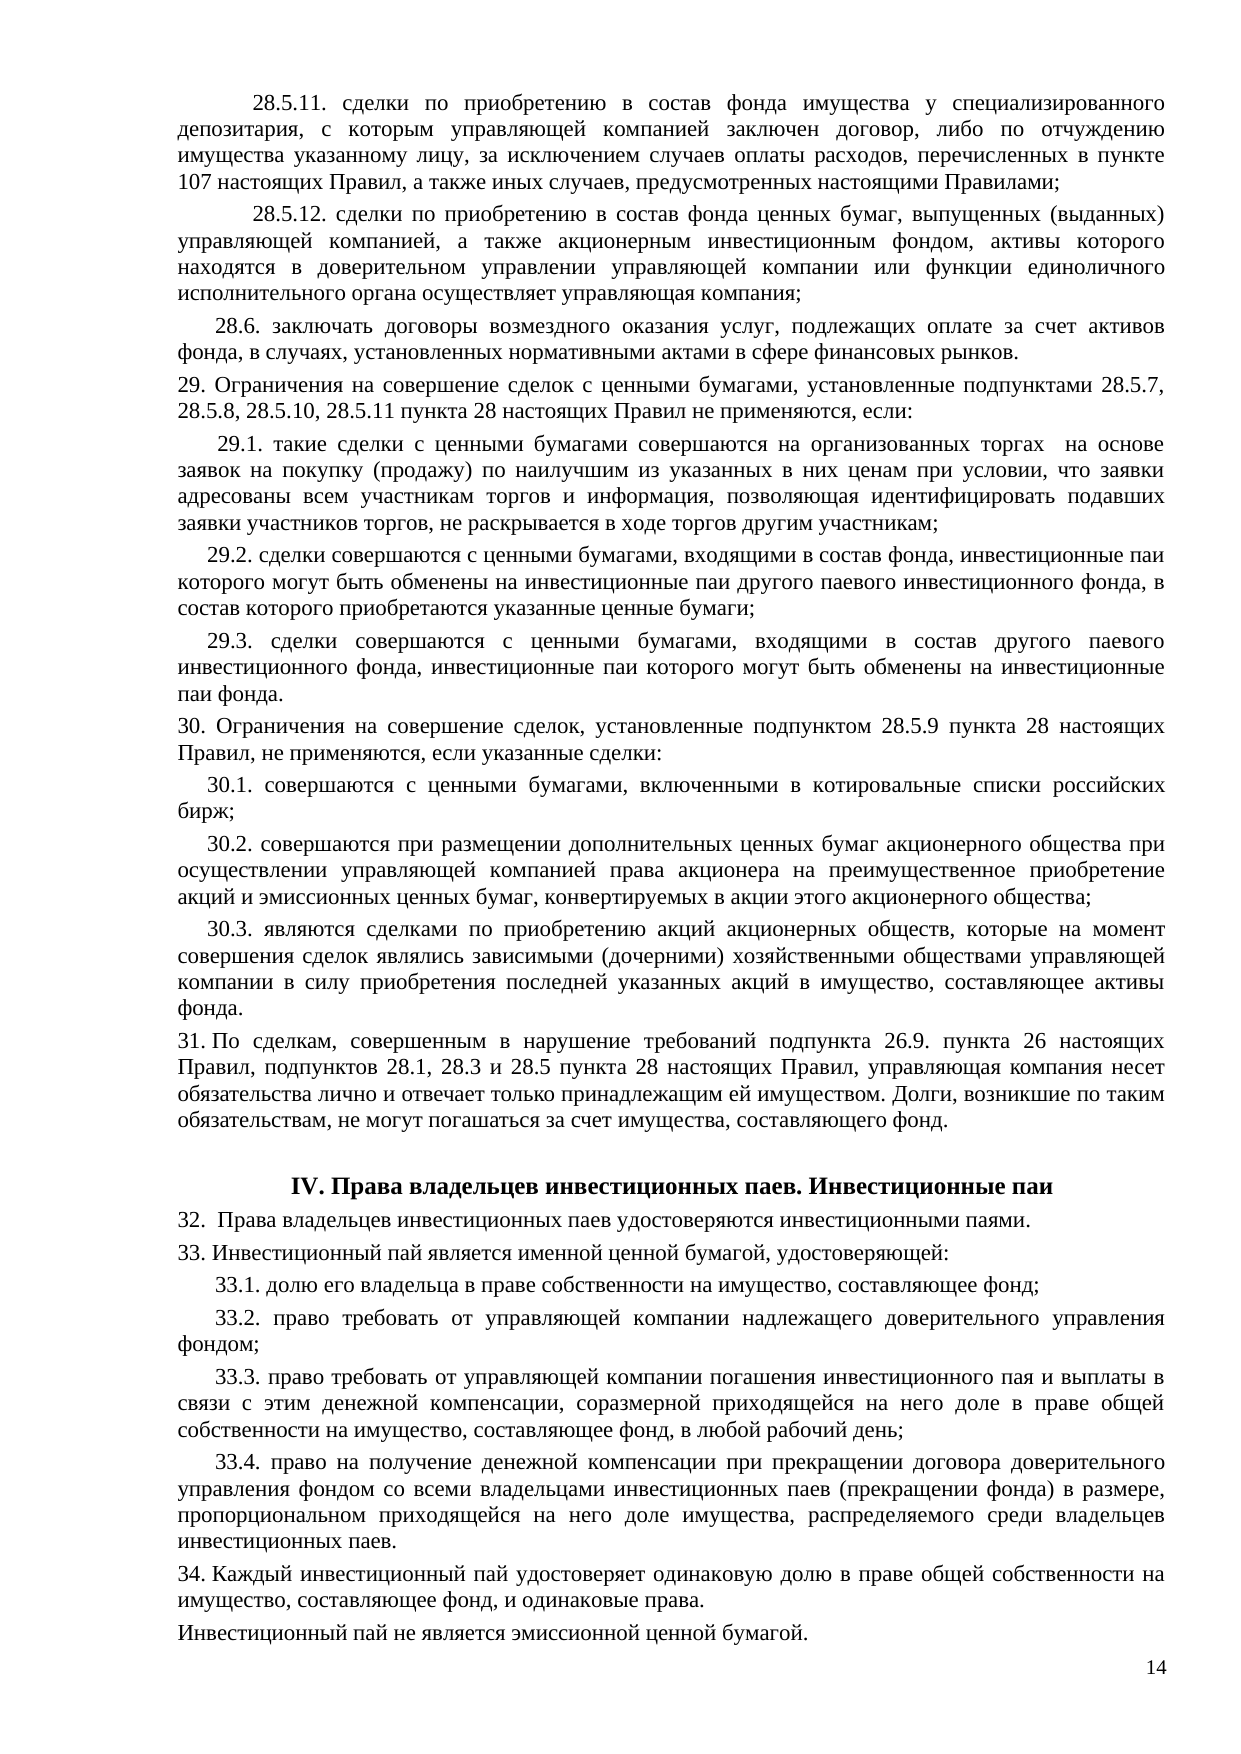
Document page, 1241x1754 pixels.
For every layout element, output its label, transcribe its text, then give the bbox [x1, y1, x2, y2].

text 30.3. являются сделками по приобретению акций акционерных обществ, которые на момент совершения сделок являлись зависимыми (дочерними) хозяйственными обществами управляющей компании в силу приобретения последней указанных акций в имущество, составляющее активы фонда. [177, 915, 1167, 1021]
text 33.1. долю его владельца в праве собственности на имущество, составляющее фонд; [177, 1272, 1167, 1298]
text 33.2. право требовать от управляющей компании надлежащего доверительного управления фондом; [177, 1304, 1167, 1357]
text 32. Права владельцев инвестиционных паев удостоверяются инвестиционными паями. [177, 1206, 1167, 1233]
text 29.3. сделки совершаются с ценными бумагами, входящими в состав другого паевого инвестиционного фонда, инвестиционные паи которого могут быть обменены на инвестиционные паи фонда. [177, 627, 1167, 706]
text 33.4. право на получение денежной компенсации при прекращении договора доверительного управления фондом со всеми владельцами инвестиционных паев (прекращении фонда) в размере, пропорциональном приходящейся на него доле имущества, распределяемого среди владельцев инвестиционных паев. [177, 1448, 1167, 1554]
text 28.5.12. сделки по приобретению в состав фонда ценных бумаг, выпущенных (выданных) управляющей компанией, а также акционерным инвестиционным фондом, активы которого находятся в доверительном управлении управляющей компании или функции единоличного исполнительного органа осуществляет управляющая компания; [177, 200, 1167, 306]
text IV. Права владельцев инвестиционных паев. Инвестиционные паи [177, 1171, 1167, 1200]
text 33.3. право требовать от управляющей компании погашения инвестиционного пая и выплаты в связи с этим денежной компенсации, соразмерной приходящейся на него доле в праве общей собственности на имущество, составляющее фонд, в любой рабочий день; [177, 1363, 1167, 1442]
list 31. По сделкам, совершенным в нарушение требований подпункта 26.9. пункта 26 настоящих Правил, подпунктов 28.1, 28.3 и 28.5 пункта 28 настоящих Правил, управляющая компания несет обязательства лично и отвечает только принадлежащим ей имуществом. Долги, возникшие по таким обязательствам, не могут погашаться за счет имущества, составляющего фонд. [177, 1027, 1167, 1132]
text 30.2. совершаются при размещении дополнительных ценных бумаг акционерного общества при осуществлении управляющей компанией права акционера на преимущественное приобретение акций и эмиссионных ценных бумаг, конвертируемых в акции этого акционерного общества; [177, 830, 1167, 909]
text 29. Ограничения на совершение сделок с ценными бумагами, установленные подпунктами 28.5.7, 28.5.8, 28.5.10, 28.5.11 пункта 28 настоящих Правил не применяются, если: [177, 371, 1167, 424]
text 28.5.11. сделки по приобретению в состав фонда имущества у специализированного депозитария, с которым управляющей компанией заключен договор, либо по отчуждению имущества указанному лицу, за исключением случаев оплаты расходов, перечисленных в пункте 107 настоящих Правил, а также иных случаев, предусмотренных настоящими Правилами; [177, 89, 1167, 194]
text 30. Ограничения на совершение сделок, установленные подпунктом 28.5.9 пункта 28 настоящих Правил, не применяются, если указанные сделки: [177, 712, 1167, 765]
text 29.1. такие сделки с ценными бумагами совершаются на организованных торгах на основе заявок на покупку (продажу) по наилучшим из указанных в них ценам при условии, что заявки адресованы всем участникам торгов и информация, позволяющая идентифицировать подавших заявки участников торгов, не раскрывается в ходе торгов другим участникам; [177, 430, 1167, 535]
text Инвестиционный пай не является эмиссионной ценной бумагой. [177, 1619, 1167, 1645]
text 29.2. сделки совершаются с ценными бумагами, входящими в состав фонда, инвестиционные паи которого могут быть обменены на инвестиционные паи другого паевого инвестиционного фонда, в состав которого приобретаются указанные ценные бумаги; [177, 542, 1167, 621]
text 28.6. заключать договоры возмездного оказания услуг, подлежащих оплате за счет активов фонда, в случаях, установленных нормативными актами в сфере финансовых рынков. [177, 312, 1167, 365]
text 34. Каждый инвестиционный пай удостоверяет одинаковую долю в праве общей собственности на имущество, составляющее фонд, и одинаковые права. [177, 1560, 1167, 1613]
text 30.1. совершаются с ценными бумагами, включенными в котировальные списки российских бирж; [177, 771, 1167, 824]
text 33. Инвестиционный пай является именной ценной бумагой, удостоверяющей: [177, 1239, 1167, 1265]
